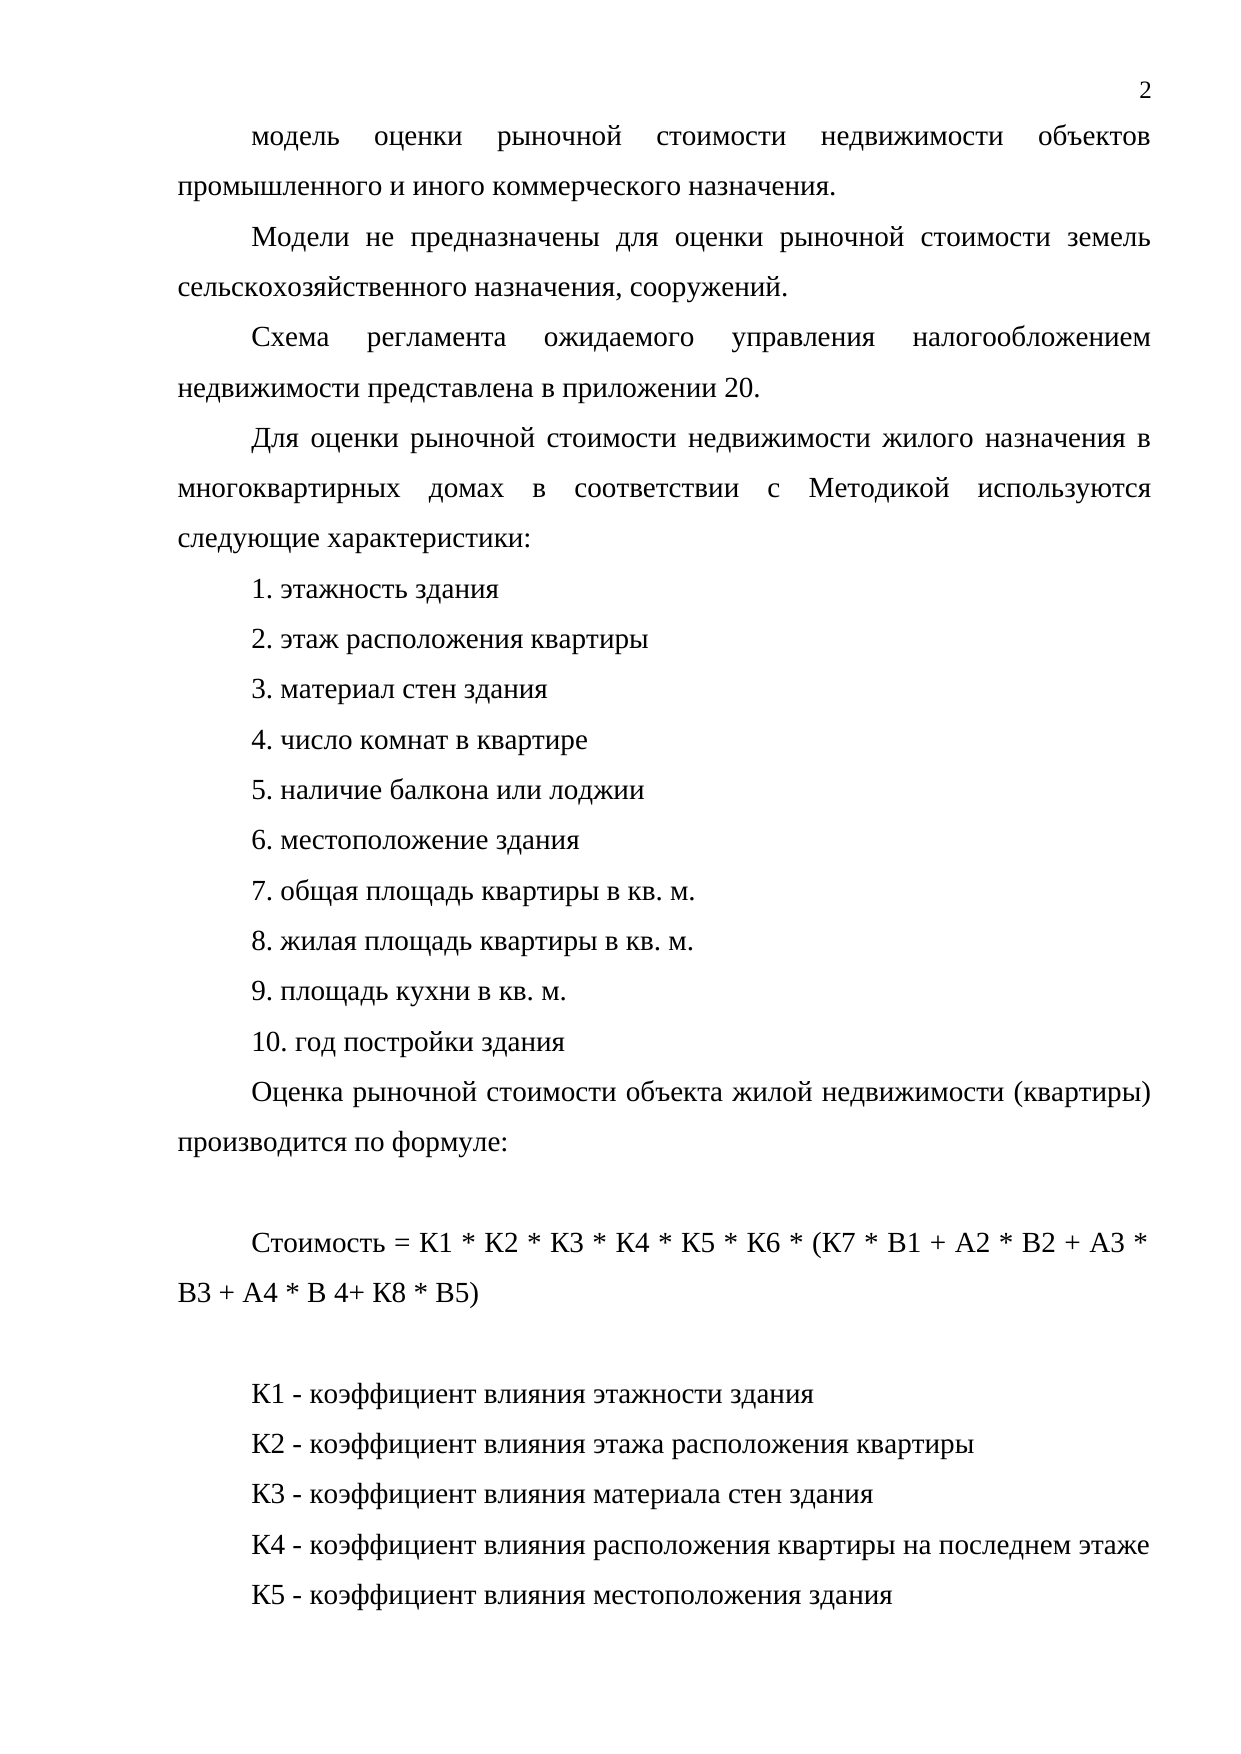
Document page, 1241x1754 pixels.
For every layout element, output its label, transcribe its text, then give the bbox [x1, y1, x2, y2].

text 9. площадь кухни в кв. м. [177, 973, 1152, 1007]
text 2. этаж расположения квартиры [177, 621, 1152, 655]
text 5. наличие балкона или лоджии [177, 772, 1152, 806]
text 6. местоположение здания [177, 822, 1152, 856]
text К2 - коэффициент влияния этажа расположения квартиры [177, 1426, 1152, 1460]
text К5 - коэффициент влияния местоположения здания [177, 1577, 1152, 1611]
text Схема регламента ожидаемого управления налогообложением недвижимости представлена в приложении 20. [177, 319, 1152, 403]
text Оценка рыночной стоимости объекта жилой недвижимости (квартиры) производится по формуле: [177, 1074, 1152, 1158]
text К1 - коэффициент влияния этажности здания [177, 1376, 1152, 1409]
text Стоимость = К1 * К2 * К3 * К4 * К5 * К6 * (К7 * В1 + А2 * В2 + А3 * В3 + А4 * В 4+ К8 * В5) [177, 1225, 1152, 1309]
text 1. этажность здания [177, 571, 1152, 604]
text модель оценки рыночной стоимости недвижимости объектов промышленного и иного коммерческого назначения. [177, 118, 1152, 202]
text Модели не предназначены для оценки рыночной стоимости земель сельскохозяйственного назначения, сооружений. [177, 219, 1152, 303]
text 8. жилая площадь квартиры в кв. м. [177, 923, 1152, 957]
text К3 - коэффициент влияния материала стен здания [177, 1477, 1152, 1510]
text 7. общая площадь квартиры в кв. м. [177, 873, 1152, 906]
text 3. материал стен здания [177, 672, 1152, 705]
text 10. год постройки здания [177, 1024, 1152, 1057]
text К4 - коэффициент влияния расположения квартиры на последнем этаже [177, 1527, 1152, 1560]
text 4. число комнат в квартире [177, 722, 1152, 755]
text Для оценки рыночной стоимости недвижимости жилого назначения в многоквартирных домах в соответствии с Методикой используются следующие характеристики: [177, 420, 1152, 554]
